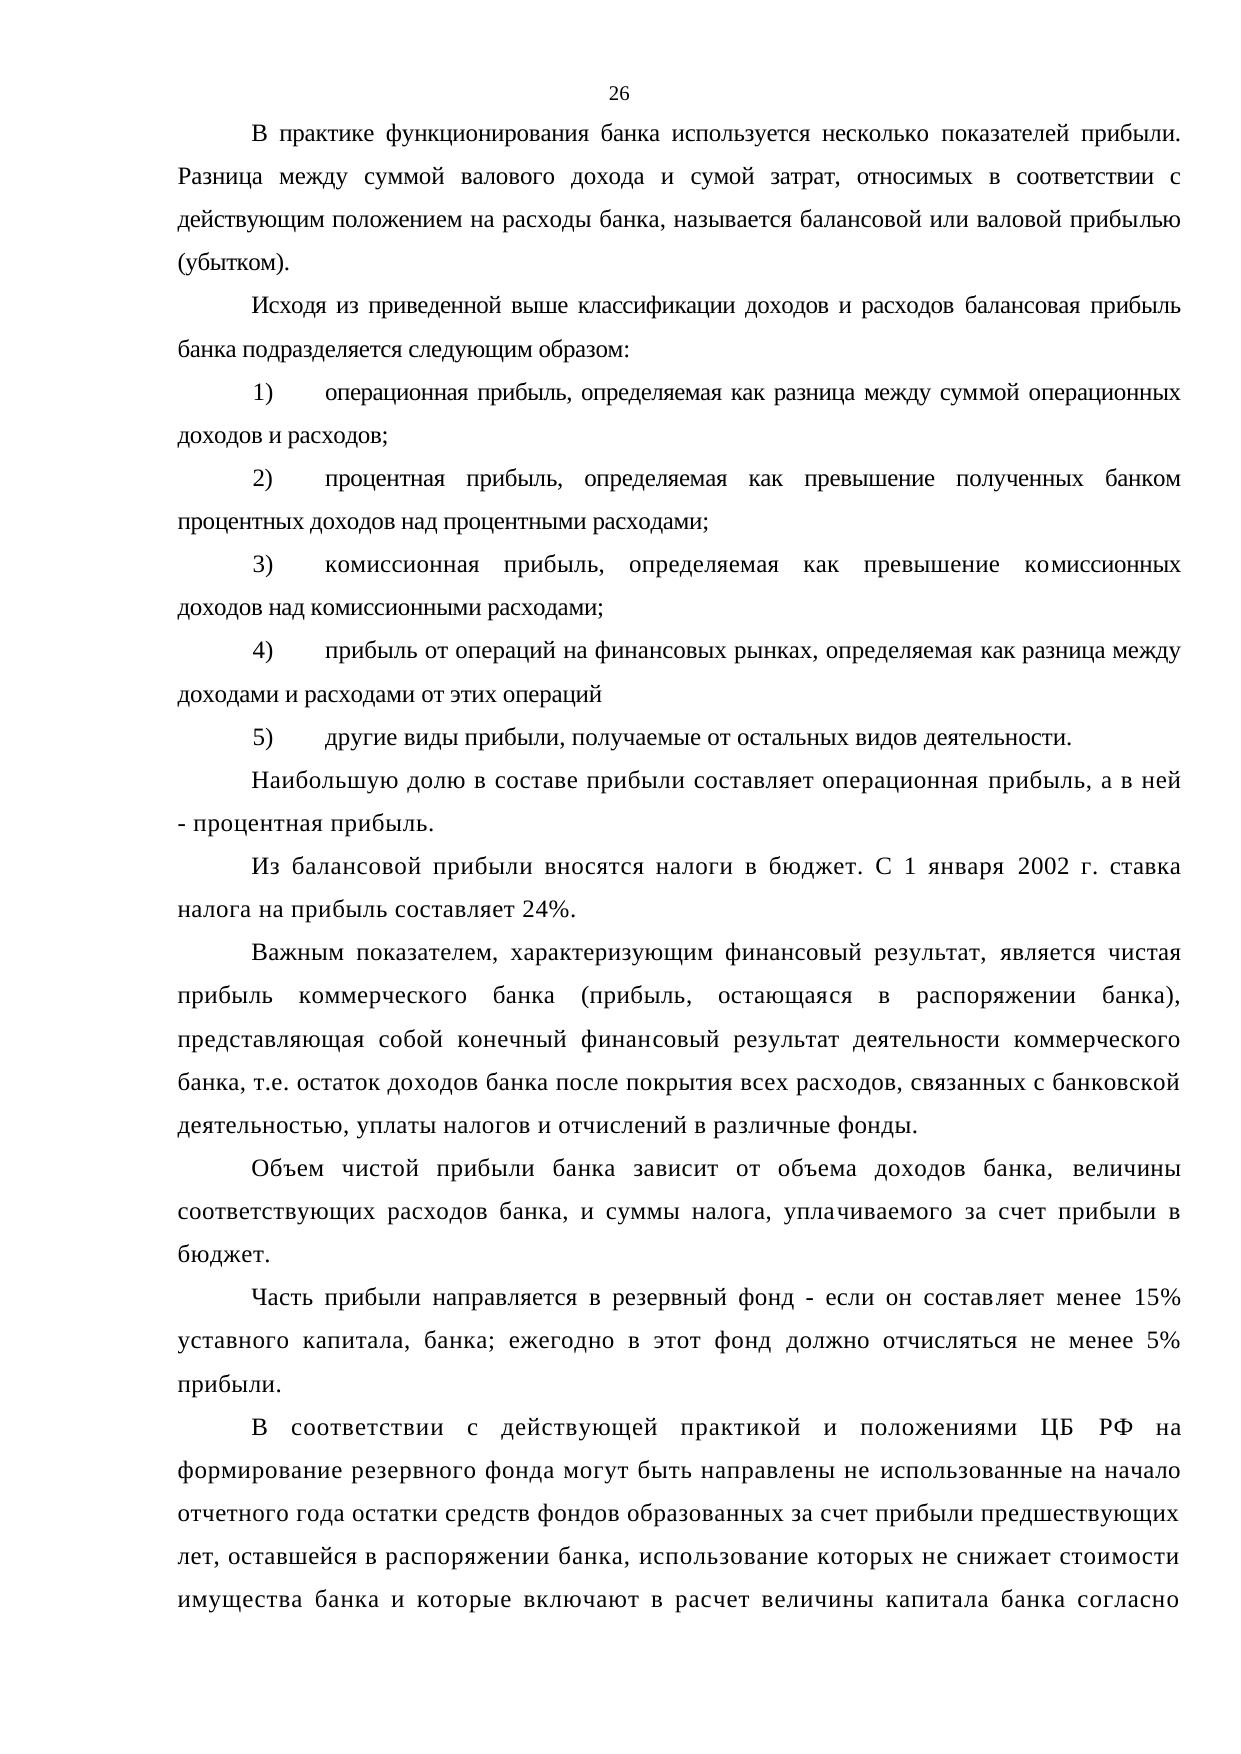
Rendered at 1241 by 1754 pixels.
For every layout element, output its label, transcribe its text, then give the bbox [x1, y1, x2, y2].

text Исходя из приведенной выше классификации доходов и расходов балансовая прибыль банка подразделяется следующим образом: [177, 291, 1181, 362]
list операционная прибыль, определяемая как разница между суммой операционных доходов и расходов; [177, 377, 1181, 449]
text Объем чистой прибыли банка зависит от объема доходов банка, величины соответствующих расходов банка, и суммы налога, уплачиваемого за счет прибыли в бюджет. [177, 1153, 1181, 1268]
text В практике функционирования банка используется несколько показателей прибыли. Разница между суммой валового дохода и сумой затрат, относимых в соответствии с действующим положением на расходы банка, называется балансовой или валовой прибылью (убытком). [177, 118, 1181, 276]
list процентная прибыль, определяемая как превышение полученных банком процентных доходов над процентными расходами; [177, 463, 1181, 535]
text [177, 1412, 1181, 1613]
text Наибольшую долю в составе прибыли составляет операционная прибыль, а в ней - процентная прибыль. [177, 765, 1181, 837]
list комиссионная прибыль, определяемая как превышение комиссионных доходов над комиссионными расходами; [177, 549, 1181, 621]
list прибыль от операций на финансовых рынках, определяемая как разница между доходами и расходами от этих операций [177, 636, 1181, 707]
list другие виды прибыли, получаемые от остальных видов деятельности. [177, 722, 1181, 751]
text Из балансовой прибыли вносятся налоги в бюджет. С 1 января . ставка налога на прибыль составляет 24%. [177, 851, 1181, 923]
text Важным показателем, характеризующим финансовый результат, является чистая прибыль коммерческого банка (прибыль, остающаяся в распоряжении банка), представляющая собой конечный финансовый результат деятельности коммерческого банка, т.е. остаток доходов банка после покрытия всех расходов, связанных с банковской деятельностью, уплаты налогов и отчислений в различные фонды. [177, 937, 1181, 1139]
text Часть прибыли направляется в резервный фонд - если он составляет менее 15% уставного капитала, банка; ежегодно в этот фонд должно отчисляться не менее 5% прибыли. [177, 1282, 1181, 1397]
